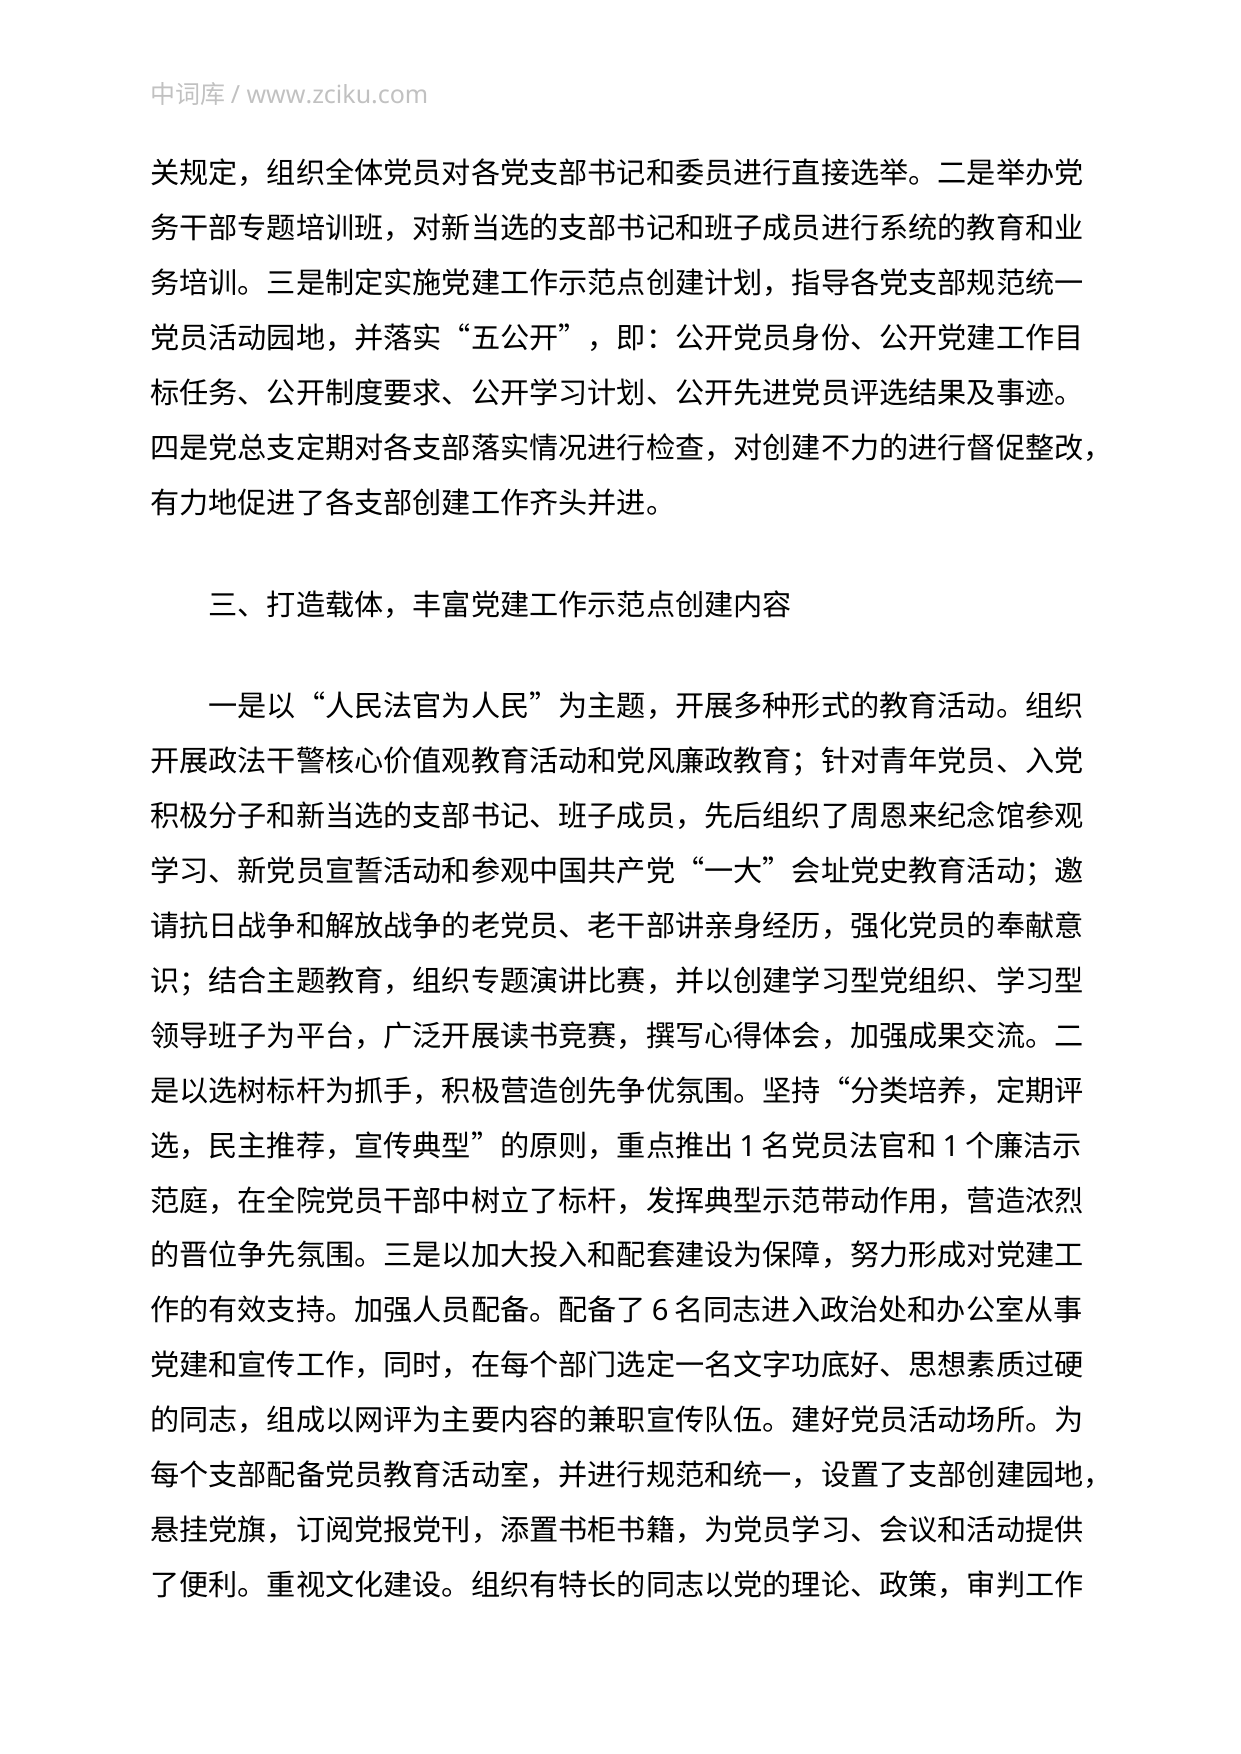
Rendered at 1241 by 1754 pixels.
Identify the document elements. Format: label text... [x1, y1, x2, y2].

text 三、打造载体，丰富党建工作示范点创建内容 [150, 581, 1090, 623]
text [150, 150, 1090, 522]
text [150, 683, 1090, 1604]
